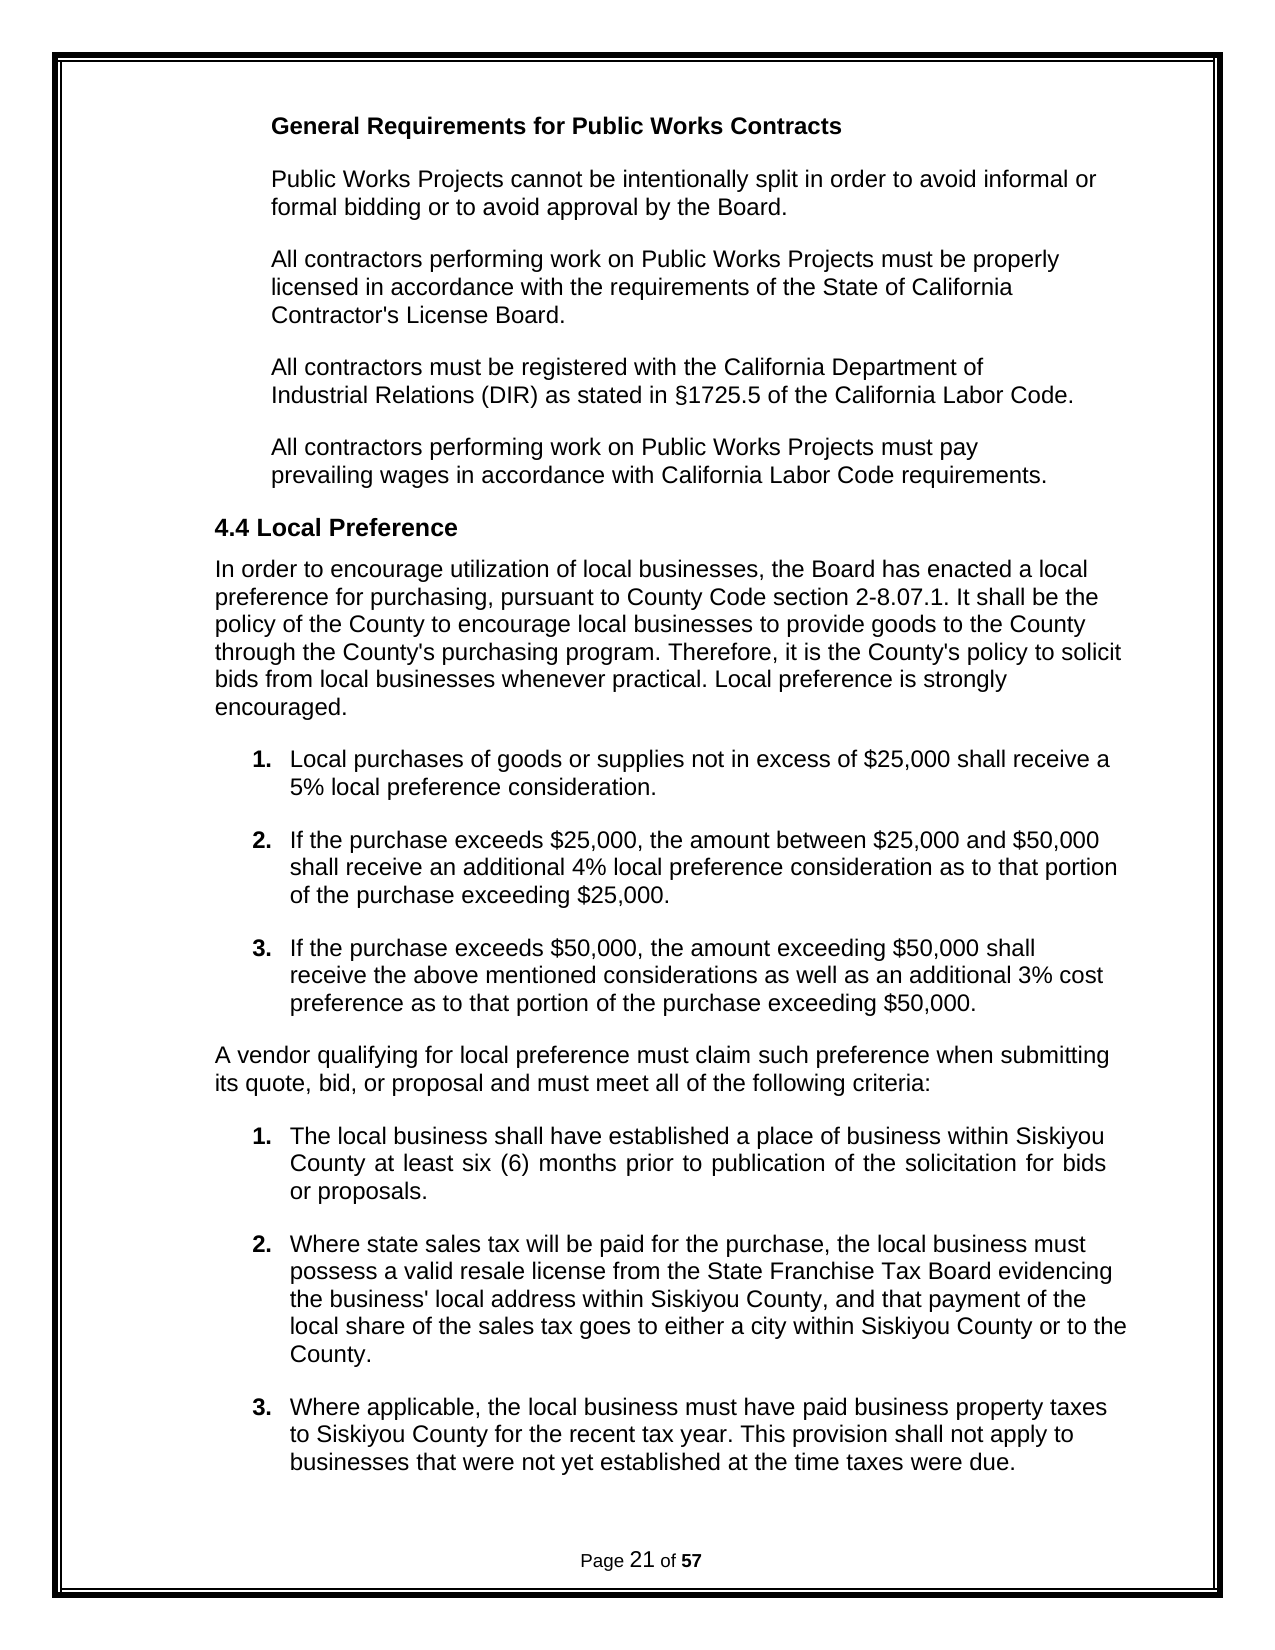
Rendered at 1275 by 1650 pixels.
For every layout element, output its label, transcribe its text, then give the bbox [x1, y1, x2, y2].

text A vendor qualifying for local preference must claim such preference when submitting its quote, bid, or proposal and must meet all of the following criteria: [214, 1041, 1110, 1097]
subtitle Local Preference [214, 513, 1204, 542]
list Local purchases of goods or supplies not in excess of $25,000 shall receive a 5% local preference consideration. [252, 745, 1111, 801]
text All contractors performing work on Public Works Projects must pay prevailing wages in accordance with California Labor Code requirements. [271, 433, 1087, 488]
text In order to encourage utilization of local businesses, the Board has enacted a local preference for purchasing, pursuant to County Code section 2-8.07.1. It shall be the policy of the County to encourage local businesses to provide goods to the County through the County's purchasing program. Therefore, it is the County's policy to solicit bids from local businesses whenever practical. Local preference is strongly encouraged. [214, 555, 1127, 720]
list Where applicable, the local business must have paid business property taxes to Siskiyou County for the recent tax year. This provision shall not apply to businesses that were not yet established at the time taxes were due. [252, 1392, 1133, 1475]
list Where state sales tax will be paid for the purchase, the local business must possess a valid resale license from the State Franchise Tax Board evidencing the business' local address within Siskiyou County, and that payment of the local share of the sales tax goes to either a city within Siskiyou County or to the County. [252, 1229, 1129, 1367]
list If the purchase exceeds $25,000, the amount between $25,000 and $50,000 shall receive an additional 4% local preference consideration as to that portion of the purchase exceeding $25,000. [252, 826, 1118, 908]
subtitle General Requirements for Public Works Contracts [271, 112, 1204, 139]
list The local business shall have established a place of business within Siskiyou County at least six (6) months prior to publication of the solicitation for bids or proposals. [252, 1122, 1106, 1204]
text All contractors must be registered with the California Department of Industrial Relations (DIR) as stated in §1725.5 of the California Labor Code. [271, 353, 1087, 408]
text Public Works Projects cannot be intentionally split in order to avoid informal or formal bidding or to avoid approval by the Board. [271, 165, 1127, 220]
text All contractors performing work on Public Works Projects must be properly licensed in accordance with the requirements of the State of California Contractor's License Board. [271, 245, 1059, 328]
list If the purchase exceeds $50,000, the amount exceeding $50,000 shall receive the above mentioned considerations as well as an additional 3% cost preference as to that portion of the purchase exceeding $50,000. [252, 933, 1119, 1016]
